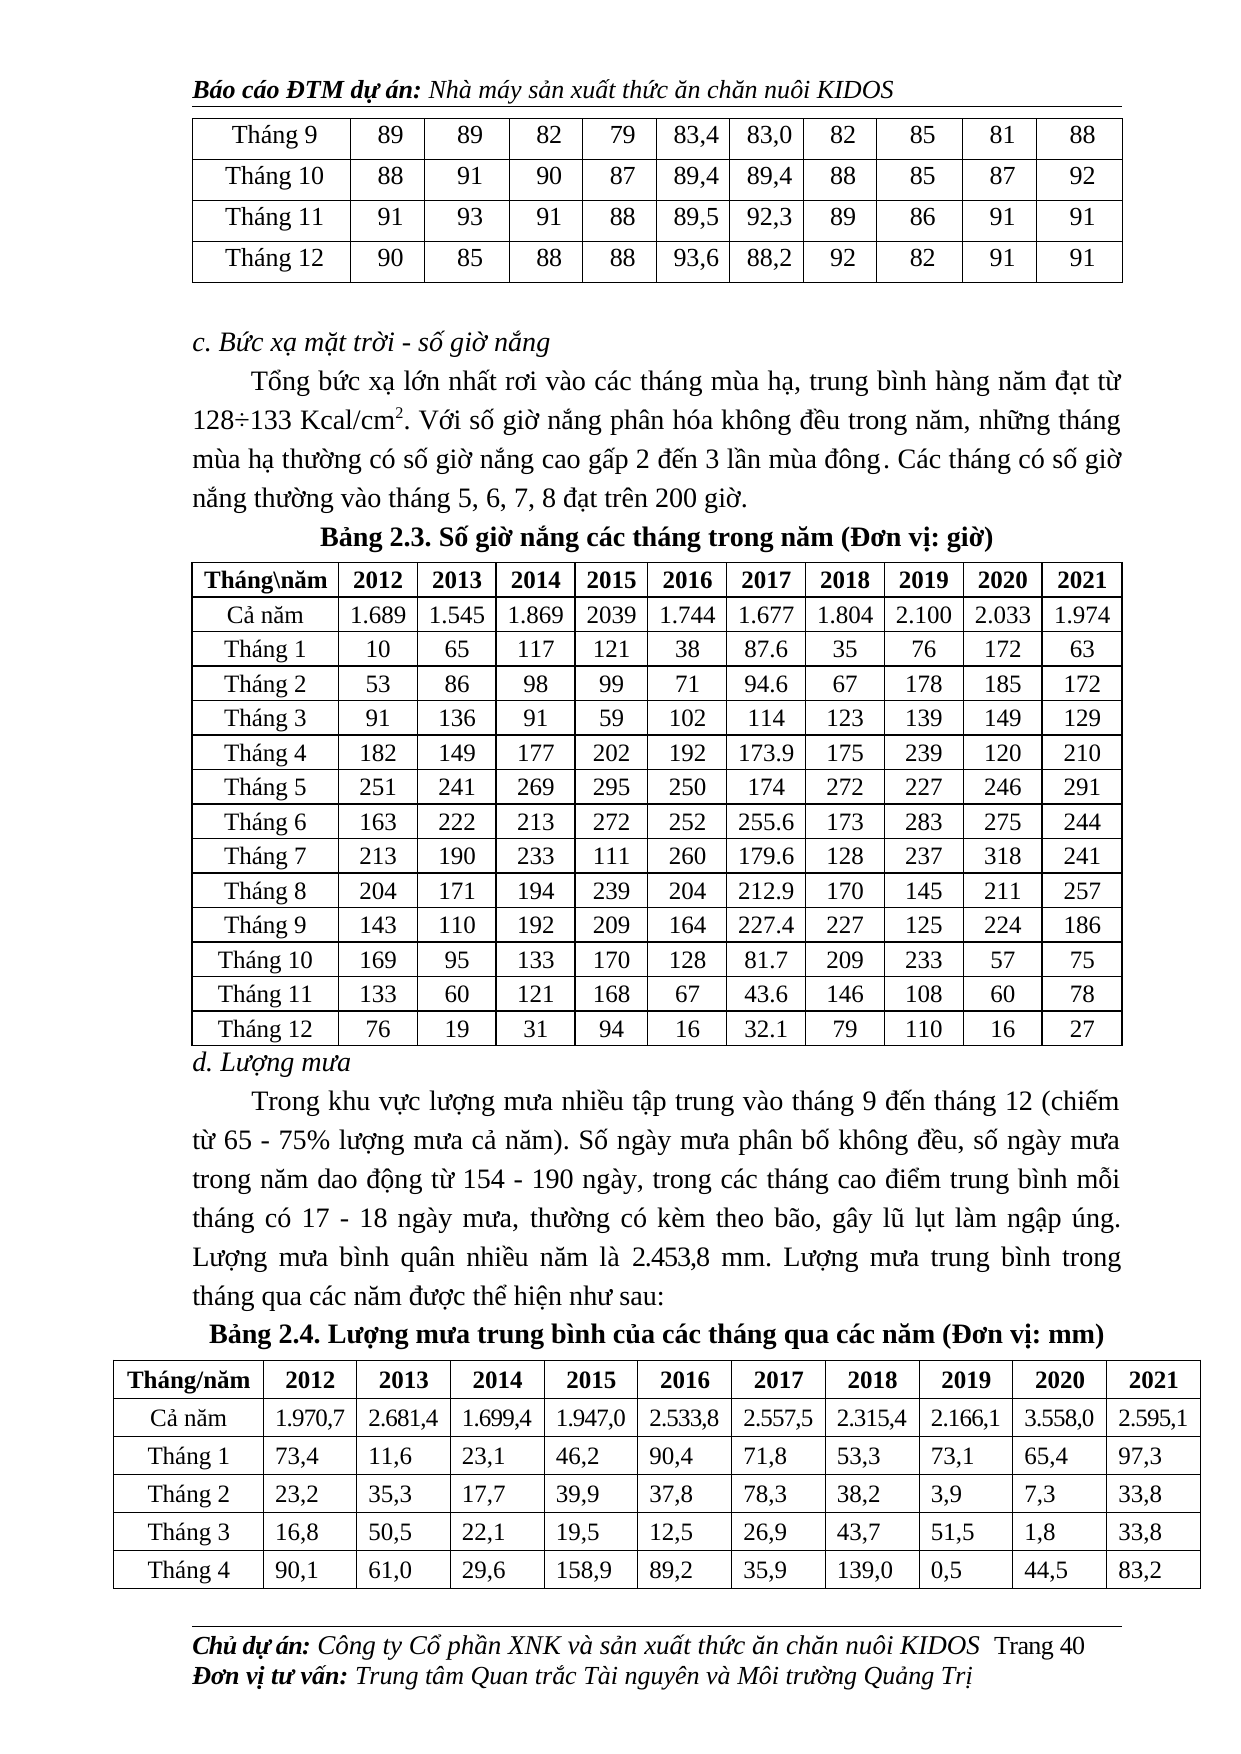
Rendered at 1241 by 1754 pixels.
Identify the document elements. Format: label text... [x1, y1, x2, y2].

table_cell 192 [648, 736, 726, 769]
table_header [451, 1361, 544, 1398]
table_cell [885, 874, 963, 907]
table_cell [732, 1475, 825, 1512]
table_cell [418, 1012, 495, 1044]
text c. Bức xạ mặt trời - số giờ nắng [192, 325, 1122, 358]
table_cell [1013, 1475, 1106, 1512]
subtitle Bảng 2.4. Lượng mưa trung bình của các tháng qua các năm (Đơn vị: mm) [192, 1317, 1122, 1350]
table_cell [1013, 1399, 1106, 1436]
table_cell 182 [339, 736, 417, 769]
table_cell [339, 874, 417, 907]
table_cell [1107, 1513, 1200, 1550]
table_header 2017 [727, 563, 805, 596]
table_cell 123 [806, 701, 884, 734]
table_cell 89,4 [657, 160, 729, 200]
table_cell Tháng 6 [193, 805, 338, 838]
table_cell 35 [806, 632, 884, 665]
table_cell 202 [576, 736, 647, 769]
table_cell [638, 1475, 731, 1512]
table_header 2014 [497, 563, 574, 596]
table_cell 121 [576, 632, 647, 665]
table_cell 83,0 [730, 119, 803, 159]
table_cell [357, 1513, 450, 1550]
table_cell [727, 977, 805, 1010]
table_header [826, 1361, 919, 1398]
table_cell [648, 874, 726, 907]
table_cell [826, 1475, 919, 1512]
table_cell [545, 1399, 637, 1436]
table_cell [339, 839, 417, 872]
text Tổng bức xạ lớn nhất rơi vào các tháng mùa hạ, trung bình hàng năm đạt từ 128÷133 Kcal/cm2. Với số giờ nắng phân hóa không đều trong năm, những tháng mùa hạ thường có số giờ nắng cao gấp 2 đến 3 lần mùa đông. Các tháng có số giờ nắng thường vào tháng 5, 6, 7, 8 đạt trên 200 giờ. [192, 364, 1122, 403]
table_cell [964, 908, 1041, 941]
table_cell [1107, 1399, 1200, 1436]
table_cell 92,3 [730, 201, 803, 241]
table_header 2015 [576, 563, 647, 596]
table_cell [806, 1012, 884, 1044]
table_cell 149 [964, 701, 1041, 734]
table_cell 114 [727, 701, 805, 734]
table_cell 79 [583, 119, 656, 159]
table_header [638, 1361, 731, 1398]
table_cell 227 [885, 770, 963, 803]
table_cell 88 [1037, 119, 1122, 159]
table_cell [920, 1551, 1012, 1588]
table_cell 91 [510, 201, 582, 241]
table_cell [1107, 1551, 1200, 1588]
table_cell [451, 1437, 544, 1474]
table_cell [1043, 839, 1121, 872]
table_cell 91 [339, 701, 417, 734]
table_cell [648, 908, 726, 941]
table_cell 82 [510, 119, 582, 159]
table_header 2020 [964, 563, 1041, 596]
table_cell 87.6 [727, 632, 805, 665]
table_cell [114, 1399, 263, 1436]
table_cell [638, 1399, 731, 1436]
table_cell 86 [877, 201, 962, 241]
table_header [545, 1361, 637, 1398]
table_cell 91 [963, 242, 1036, 282]
text Tổng bức xạ lớn nhất rơi vào các tháng mùa hạ, trung bình hàng năm đạt từ 128÷133 Kcal/cm2. Với số giờ nắng phân hóa không đều trong năm, những tháng mùa hạ thường có số giờ nắng cao gấp 2 đến 3 lần mùa đông. Các tháng có số giờ nắng thường vào tháng 5, 6, 7, 8 đạt trên 200 giờ. [192, 436, 1122, 513]
table_cell Tháng 5 [193, 770, 338, 803]
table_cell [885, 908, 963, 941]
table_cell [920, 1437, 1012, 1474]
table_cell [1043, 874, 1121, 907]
table_cell 250 [648, 770, 726, 803]
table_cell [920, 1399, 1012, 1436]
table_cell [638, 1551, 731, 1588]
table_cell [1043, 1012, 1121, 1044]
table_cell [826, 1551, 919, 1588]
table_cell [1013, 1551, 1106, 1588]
table_cell 88,2 [730, 242, 803, 282]
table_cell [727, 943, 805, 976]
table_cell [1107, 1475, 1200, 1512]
table_header 2019 [885, 563, 963, 596]
table_cell 272 [576, 805, 647, 838]
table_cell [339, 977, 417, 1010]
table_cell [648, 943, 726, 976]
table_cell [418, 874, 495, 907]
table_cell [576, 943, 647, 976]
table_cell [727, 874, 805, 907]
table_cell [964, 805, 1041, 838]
table_cell 1.689 [339, 598, 417, 631]
table_cell 252 [648, 805, 726, 838]
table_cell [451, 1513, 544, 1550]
table_cell 117 [497, 632, 574, 665]
table_cell 87 [963, 160, 1036, 200]
table_cell 272 [806, 770, 884, 803]
table_header 2021 [1043, 563, 1121, 596]
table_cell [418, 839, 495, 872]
table_cell 239 [885, 736, 963, 769]
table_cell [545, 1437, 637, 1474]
table_cell 92 [1037, 160, 1122, 200]
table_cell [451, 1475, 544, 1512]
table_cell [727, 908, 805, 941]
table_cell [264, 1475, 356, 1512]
text Trong khu vực lượng mưa nhiều tập trung vào tháng 9 đến tháng 12 (chiếm từ 65 - 75% lượng mưa cả năm). Số ngày mưa phân bố không đều, số ngày mưa trong năm dao động từ 154 - 190 ngày, trong các tháng cao điểm trung bình mỗi tháng có 17 - 18 ngày mưa, thường có kèm theo bão, gây lũ lụt làm ngập úng. Lượng mưa bình quân nhiều năm là 2.453,8 mm. Lượng mưa trung bình trong tháng qua các năm được thể hiện như sau: [192, 1084, 1122, 1311]
table_cell 89,4 [730, 160, 803, 200]
table_cell 210 [1043, 736, 1121, 769]
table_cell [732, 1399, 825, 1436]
table_cell 241 [418, 770, 495, 803]
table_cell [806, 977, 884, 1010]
table_cell 178 [885, 667, 963, 700]
table_cell 88 [804, 160, 876, 200]
table_cell Tháng 12 [193, 242, 350, 282]
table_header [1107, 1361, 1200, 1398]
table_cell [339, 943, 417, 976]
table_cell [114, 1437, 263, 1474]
table_cell 173 [806, 805, 884, 838]
table_cell 139 [885, 701, 963, 734]
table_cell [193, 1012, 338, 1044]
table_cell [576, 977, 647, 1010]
table_cell 90 [510, 160, 582, 200]
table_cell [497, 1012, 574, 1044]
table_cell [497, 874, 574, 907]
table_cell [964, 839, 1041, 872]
table_cell 10 [339, 632, 417, 665]
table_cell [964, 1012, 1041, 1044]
table_cell 88 [351, 160, 424, 200]
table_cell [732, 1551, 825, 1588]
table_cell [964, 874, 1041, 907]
table_cell 177 [497, 736, 574, 769]
table_cell Tháng 11 [193, 201, 350, 241]
table_cell 129 [1043, 701, 1121, 734]
table_cell 83,4 [657, 119, 729, 159]
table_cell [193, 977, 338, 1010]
table_header 2013 [418, 563, 495, 596]
table_cell 91 [425, 160, 509, 200]
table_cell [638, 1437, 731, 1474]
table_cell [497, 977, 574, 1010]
table_cell 91 [351, 201, 424, 241]
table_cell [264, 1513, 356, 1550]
table_cell 88 [510, 242, 582, 282]
table_cell 92 [804, 242, 876, 282]
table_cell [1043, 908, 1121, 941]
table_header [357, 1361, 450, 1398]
table_cell 91 [963, 201, 1036, 241]
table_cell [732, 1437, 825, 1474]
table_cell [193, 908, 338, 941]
table_cell 88 [583, 242, 656, 282]
table_cell 102 [648, 701, 726, 734]
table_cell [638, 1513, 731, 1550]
table_cell 88 [583, 201, 656, 241]
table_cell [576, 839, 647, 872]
table_cell Tháng 3 [193, 701, 338, 734]
table_cell 86 [418, 667, 495, 700]
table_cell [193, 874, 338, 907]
table_cell 149 [418, 736, 495, 769]
table_cell 91 [1037, 201, 1122, 241]
table_cell 213 [497, 805, 574, 838]
table_cell 120 [964, 736, 1041, 769]
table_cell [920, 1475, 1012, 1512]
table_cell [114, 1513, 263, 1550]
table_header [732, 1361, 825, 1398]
table_cell 91 [1037, 242, 1122, 282]
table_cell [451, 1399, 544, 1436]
table_cell 93 [425, 201, 509, 241]
table_cell 175 [806, 736, 884, 769]
table_cell 89 [351, 119, 424, 159]
table_cell 93,6 [657, 242, 729, 282]
subtitle Bảng 2.3. Số giờ nắng các tháng trong năm (Đơn vị: giờ) [192, 520, 1122, 552]
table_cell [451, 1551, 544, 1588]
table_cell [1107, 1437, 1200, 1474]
table_cell 185 [964, 667, 1041, 700]
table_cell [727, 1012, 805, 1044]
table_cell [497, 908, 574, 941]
table_cell 38 [648, 632, 726, 665]
table_cell 2.100 [885, 598, 963, 631]
table_cell 172 [964, 632, 1041, 665]
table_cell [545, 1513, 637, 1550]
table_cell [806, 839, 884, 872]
table_cell 82 [804, 119, 876, 159]
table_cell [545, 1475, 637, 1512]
table_cell 85 [877, 160, 962, 200]
table_cell 251 [339, 770, 417, 803]
table_cell 291 [1043, 770, 1121, 803]
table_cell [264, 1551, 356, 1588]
table_cell 89,5 [657, 201, 729, 241]
table_cell 59 [576, 701, 647, 734]
table_cell 1.974 [1043, 598, 1121, 631]
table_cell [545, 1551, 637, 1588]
text d. Lượng mưa [192, 1046, 1122, 1078]
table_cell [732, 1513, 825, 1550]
table_cell 1.744 [648, 598, 726, 631]
table_cell 173.9 [727, 736, 805, 769]
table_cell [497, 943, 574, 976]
table_cell 172 [1043, 667, 1121, 700]
table_cell 174 [727, 770, 805, 803]
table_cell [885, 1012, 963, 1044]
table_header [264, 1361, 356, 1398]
table_cell 85 [425, 242, 509, 282]
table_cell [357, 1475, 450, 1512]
table_cell 136 [418, 701, 495, 734]
table_cell 81 [963, 119, 1036, 159]
table_cell Tháng 1 [193, 632, 338, 665]
table_cell Tháng 9 [193, 119, 350, 159]
table_cell 295 [576, 770, 647, 803]
table_cell 94.6 [727, 667, 805, 700]
table_cell 76 [885, 632, 963, 665]
table_header 2018 [806, 563, 884, 596]
table_cell 269 [497, 770, 574, 803]
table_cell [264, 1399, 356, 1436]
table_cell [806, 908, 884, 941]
table_cell Tháng 10 [193, 160, 350, 200]
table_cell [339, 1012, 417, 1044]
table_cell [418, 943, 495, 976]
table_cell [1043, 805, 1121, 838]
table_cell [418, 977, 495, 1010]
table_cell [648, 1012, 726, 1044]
table_cell 53 [339, 667, 417, 700]
table_cell 89 [425, 119, 509, 159]
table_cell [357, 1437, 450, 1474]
table_cell 67 [806, 667, 884, 700]
table_cell 246 [964, 770, 1041, 803]
table_cell 89 [804, 201, 876, 241]
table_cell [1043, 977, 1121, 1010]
table_cell Cả năm [193, 598, 338, 631]
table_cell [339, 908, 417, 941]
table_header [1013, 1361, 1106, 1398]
table_cell 2039 [576, 598, 647, 631]
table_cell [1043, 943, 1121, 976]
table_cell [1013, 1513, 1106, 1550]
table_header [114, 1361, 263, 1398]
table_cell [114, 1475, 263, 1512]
table_cell 63 [1043, 632, 1121, 665]
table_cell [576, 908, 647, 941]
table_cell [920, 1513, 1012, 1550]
table_cell 90 [351, 242, 424, 282]
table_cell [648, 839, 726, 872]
table_cell 2.033 [964, 598, 1041, 631]
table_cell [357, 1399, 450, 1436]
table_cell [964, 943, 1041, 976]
table_cell 1.804 [806, 598, 884, 631]
table_header 2016 [648, 563, 726, 596]
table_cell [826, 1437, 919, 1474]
table_cell 85 [877, 119, 962, 159]
table_cell 71 [648, 667, 726, 700]
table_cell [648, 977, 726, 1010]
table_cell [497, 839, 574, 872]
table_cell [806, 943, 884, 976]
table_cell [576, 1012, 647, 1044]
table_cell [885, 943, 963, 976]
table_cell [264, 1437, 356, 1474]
table_cell 1.545 [418, 598, 495, 631]
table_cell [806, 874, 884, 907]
table_cell 82 [877, 242, 962, 282]
table_cell 1.677 [727, 598, 805, 631]
table_cell 163 [339, 805, 417, 838]
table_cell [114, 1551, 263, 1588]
table_header Tháng\năm [193, 563, 338, 596]
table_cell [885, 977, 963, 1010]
table_header 2012 [339, 563, 417, 596]
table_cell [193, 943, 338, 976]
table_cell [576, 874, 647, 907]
table_cell 1.869 [497, 598, 574, 631]
table_cell Tháng 4 [193, 736, 338, 769]
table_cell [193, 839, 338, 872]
table_cell 99 [576, 667, 647, 700]
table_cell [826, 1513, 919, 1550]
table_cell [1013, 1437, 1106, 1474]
table_cell 283 [885, 805, 963, 838]
table_cell 255.6 [727, 805, 805, 838]
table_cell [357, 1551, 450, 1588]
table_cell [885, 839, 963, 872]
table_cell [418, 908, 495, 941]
table_cell 65 [418, 632, 495, 665]
table_cell 222 [418, 805, 495, 838]
table_cell 98 [497, 667, 574, 700]
table_cell 87 [583, 160, 656, 200]
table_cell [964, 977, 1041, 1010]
table_cell Tháng 2 [193, 667, 338, 700]
table_cell 91 [497, 701, 574, 734]
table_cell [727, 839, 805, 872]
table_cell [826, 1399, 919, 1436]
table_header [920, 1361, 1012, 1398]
